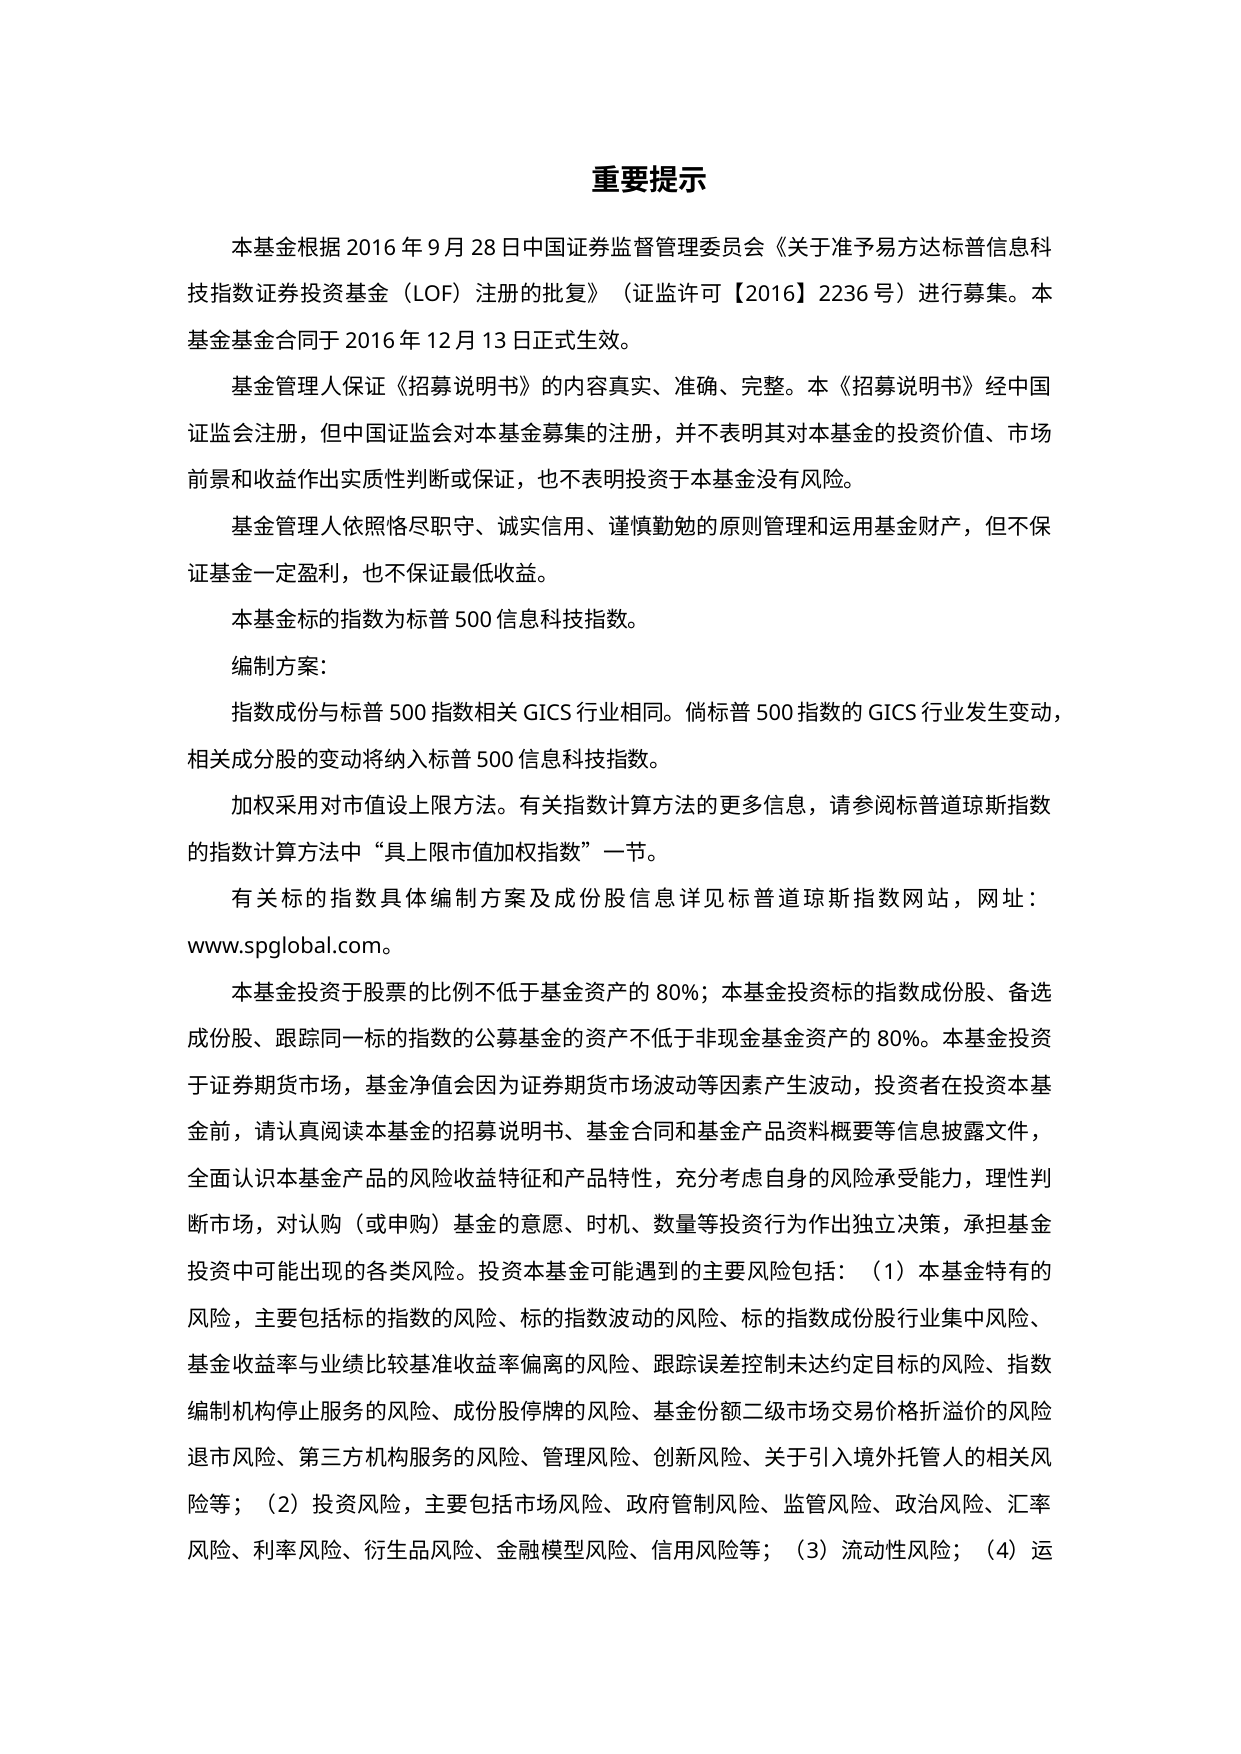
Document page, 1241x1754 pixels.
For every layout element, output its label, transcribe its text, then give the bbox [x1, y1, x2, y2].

text 加权采用对市值设上限方法。有关指数计算方法的更多信息，请参阅标普道琼斯指数的指数计算方法中“具上限市值加权指数”一节。 [187, 781, 1053, 874]
text 指数成份与标普500指数相关GICS行业相同。倘标普500指数的GICS行业发生变动，相关成分股的变动将纳入标普500信息科技指数。 [187, 688, 1053, 781]
text 有关标的指数具体编制方案及成份股信息详见标普道琼斯指数网站，网址：www.spglobal.com。 [187, 874, 1053, 967]
text 本基金标的指数为标普500信息科技指数。 [187, 595, 1053, 641]
text 重要提示 [187, 154, 1053, 201]
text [187, 967, 1053, 1572]
text 编制方案： [187, 641, 1053, 688]
text 基金管理人保证《招募说明书》的内容真实、准确、完整。本《招募说明书》经中国证监会注册，但中国证监会对本基金募集的注册，并不表明其对本基金的投资价值、市场前景和收益作出实质性判断或保证，也不表明投资于本基金没有风险。 [187, 362, 1053, 502]
text 基金管理人依照恪尽职守、诚实信用、谨慎勤勉的原则管理和运用基金财产，但不保证基金一定盈利，也不保证最低收益。 [187, 502, 1053, 595]
text 本基金根据2016年9月28日中国证券监督管理委员会《关于准予易方达标普信息科技指数证券投资基金（LOF）注册的批复》（证监许可【2016】2236号）进行募集。本基金基金合同于2016年12月13日正式生效。 [187, 222, 1053, 362]
